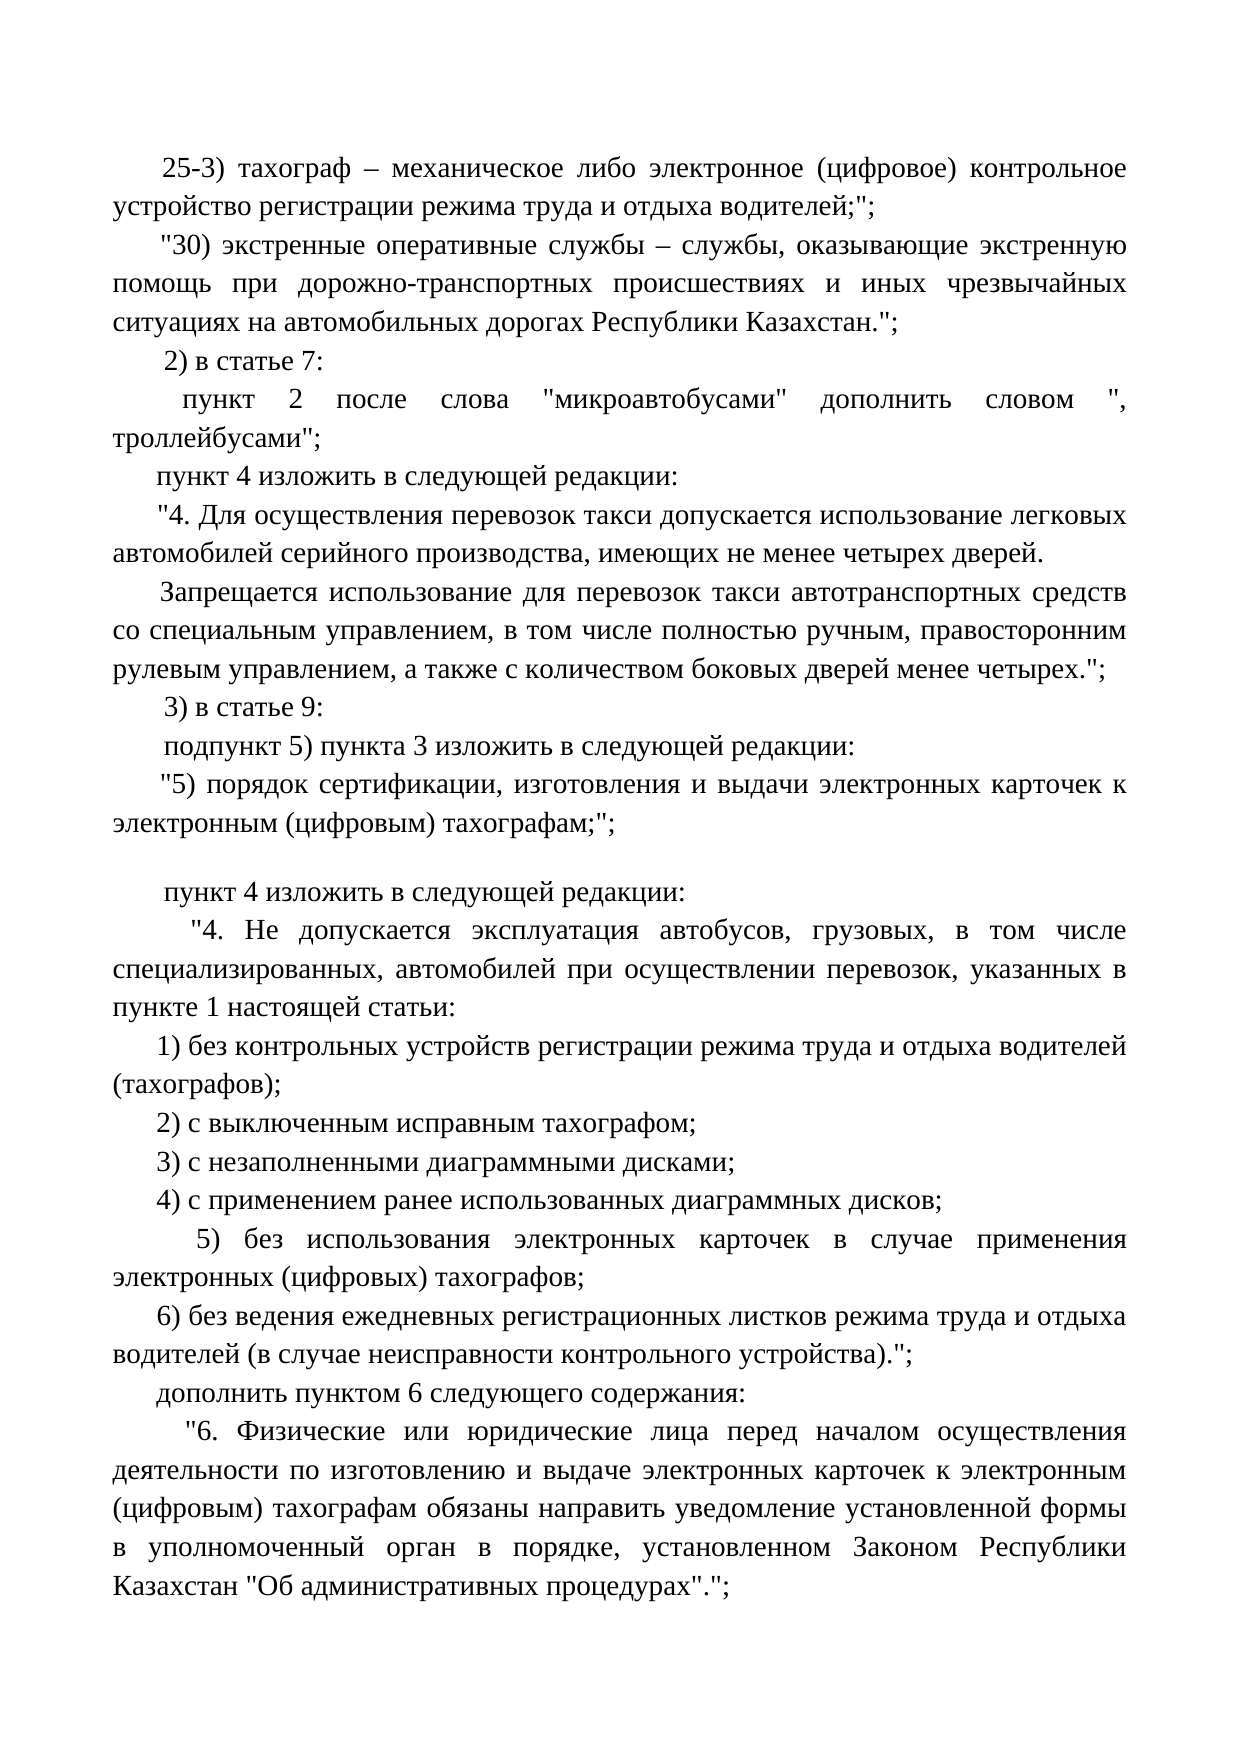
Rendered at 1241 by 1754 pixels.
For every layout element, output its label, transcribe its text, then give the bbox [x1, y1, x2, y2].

text подпункт 5) пункта 3 изложить в следующей редакции: [112, 728, 1128, 762]
text "5) порядок сертификации, изготовления и выдачи электронных карточек к электронным (цифровым) тахографам;"; [112, 767, 1128, 839]
text 4) с применением ранее использованных диаграммных дисков; [112, 1182, 1128, 1216]
text "4. Для осуществления перевозок такси допускается использование легковых автомобилей серийного производства, имеющих не менее четырех дверей. [112, 497, 1128, 569]
text пункт 4 изложить в следующей редакции: [112, 458, 1128, 492]
text "4. Не допускается эксплуатация автобусов, грузовых, в том числе специализированных, автомобилей при осуществлении перевозок, указанных в пункте 1 настоящей статьи: [112, 912, 1128, 1023]
text Запрещается использование для перевозок такси автотранспортных средств со специальным управлением, в том числе полностью ручным, правосторонним рулевым управлением, а также с количеством боковых дверей менее четырех."; [112, 574, 1128, 684]
text 1) без контрольных устройств регистрации режима труда и отдыха водителей (тахографов); [112, 1028, 1128, 1100]
text 6) без ведения ежедневных регистрационных листков режима труда и отдыха водителей (в случае неисправности контрольного устройства)."; [112, 1298, 1128, 1370]
text 3) с незаполненными диаграммными дисками; [112, 1144, 1128, 1177]
text 5) без использования электронных карточек в случае применения электронных (цифровых) тахографов; [112, 1221, 1128, 1293]
text 2) в статье 7: [112, 343, 1128, 376]
text 25-3) тахограф – механическое либо электронное (цифровое) контрольное устройство регистрации режима труда и отдыха водителей;"; [112, 150, 1128, 222]
text "30) экстренные оперативные службы – службы, оказывающие экстренную помощь при дорожно-транспортных происшествиях и иных чрезвычайных ситуациях на автомобильных дорогах Республики Казахстан."; [112, 227, 1128, 338]
text пункт 2 после слова "микроавтобусами" дополнить словом ", троллейбусами"; [112, 381, 1128, 453]
text пункт 4 изложить в следующей редакции: [112, 874, 1128, 907]
text дополнить пунктом 6 следующего содержания: [112, 1375, 1128, 1408]
text "6. Физические или юридические лица перед началом осуществления деятельности по изготовлению и выдаче электронных карточек к электронным (цифровым) тахографам обязаны направить уведомление установленной формы в уполномоченный орган в порядке, установленном Законом Республики Казахстан "Об административных процедурах"."; [112, 1413, 1128, 1601]
text 3) в статье 9: [112, 689, 1128, 723]
text 2) с выключенным исправным тахографом; [112, 1105, 1128, 1139]
